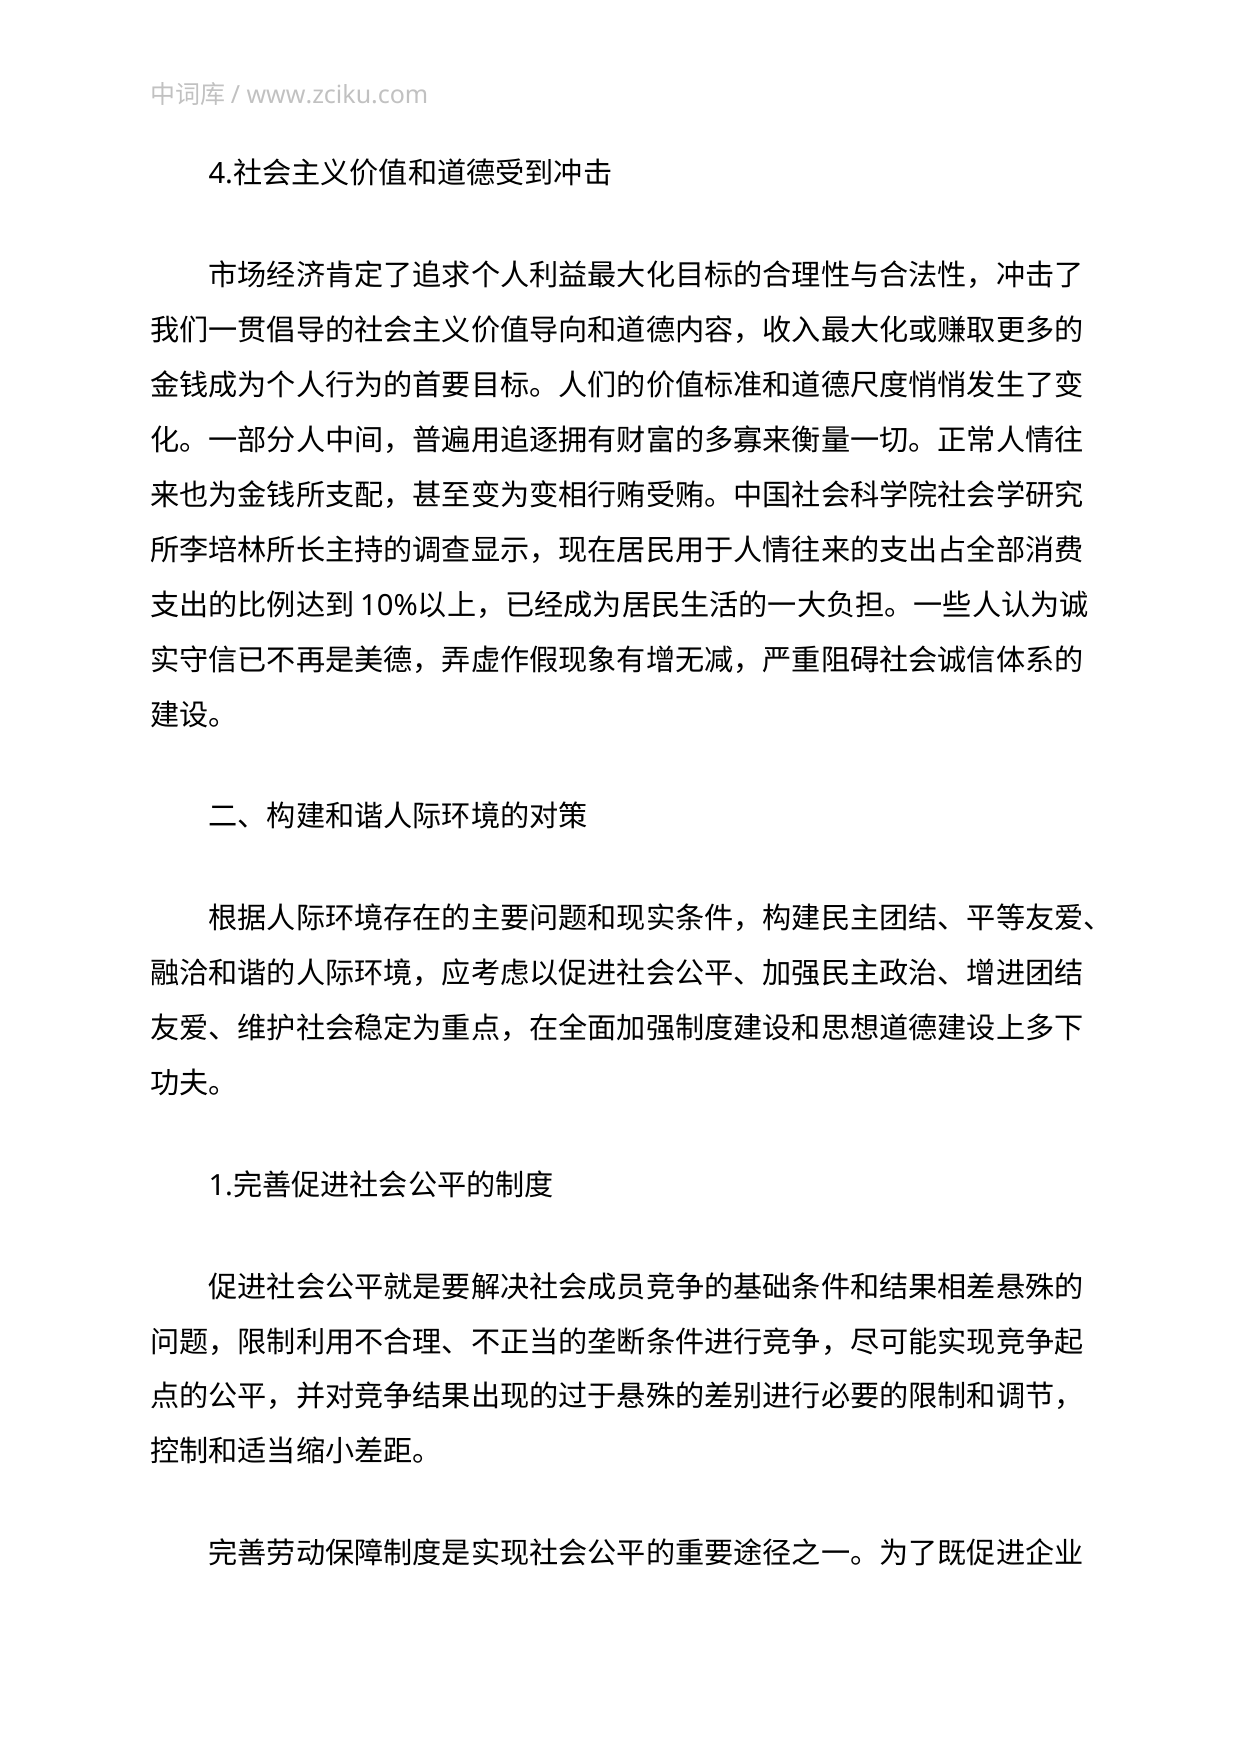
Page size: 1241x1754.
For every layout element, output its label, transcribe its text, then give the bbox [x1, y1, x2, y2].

text 市场经济肯定了追求个人利益最大化目标的合理性与合法性，冲击了我们一贯倡导的社会主义价值导向和道德内容，收入最大化或赚取更多的金钱成为个人行为的首要目标。人们的价值标准和道德尺度悄悄发生了变化。一部分人中间，普遍用追逐拥有财富的多寡来衡量一切。正常人情往来也为金钱所支配，甚至变为变相行贿受贿。中国社会科学院社会学研究所李培林所长主持的调查显示，现在居民用于人情往来的支出占全部消费支出的比例达到10%以上，已经成为居民生活的一大负担。一些人认为诚实守信已不再是美德，弄虚作假现象有增无减，严重阻碍社会诚信体系的建设。 [150, 252, 1090, 733]
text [150, 1530, 1090, 1572]
text 1.完善促进社会公平的制度 [150, 1161, 1090, 1204]
text 促进社会公平就是要解决社会成员竞争的基础条件和结果相差悬殊的问题，限制利用不合理、不正当的垄断条件进行竞争，尽可能实现竞争起点的公平，并对竞争结果出现的过于悬殊的差别进行必要的限制和调节，控制和适当缩小差距。 [150, 1263, 1090, 1470]
text 4.社会主义价值和道德受到冲击 [150, 150, 1090, 192]
text 根据人际环境存在的主要问题和现实条件，构建民主团结、平等友爱、融洽和谐的人际环境，应考虑以促进社会公平、加强民主政治、增进团结友爱、维护社会稳定为重点，在全面加强制度建设和思想道德建设上多下功夫。 [150, 895, 1090, 1102]
text 二、构建和谐人际环境的对策 [150, 793, 1090, 835]
